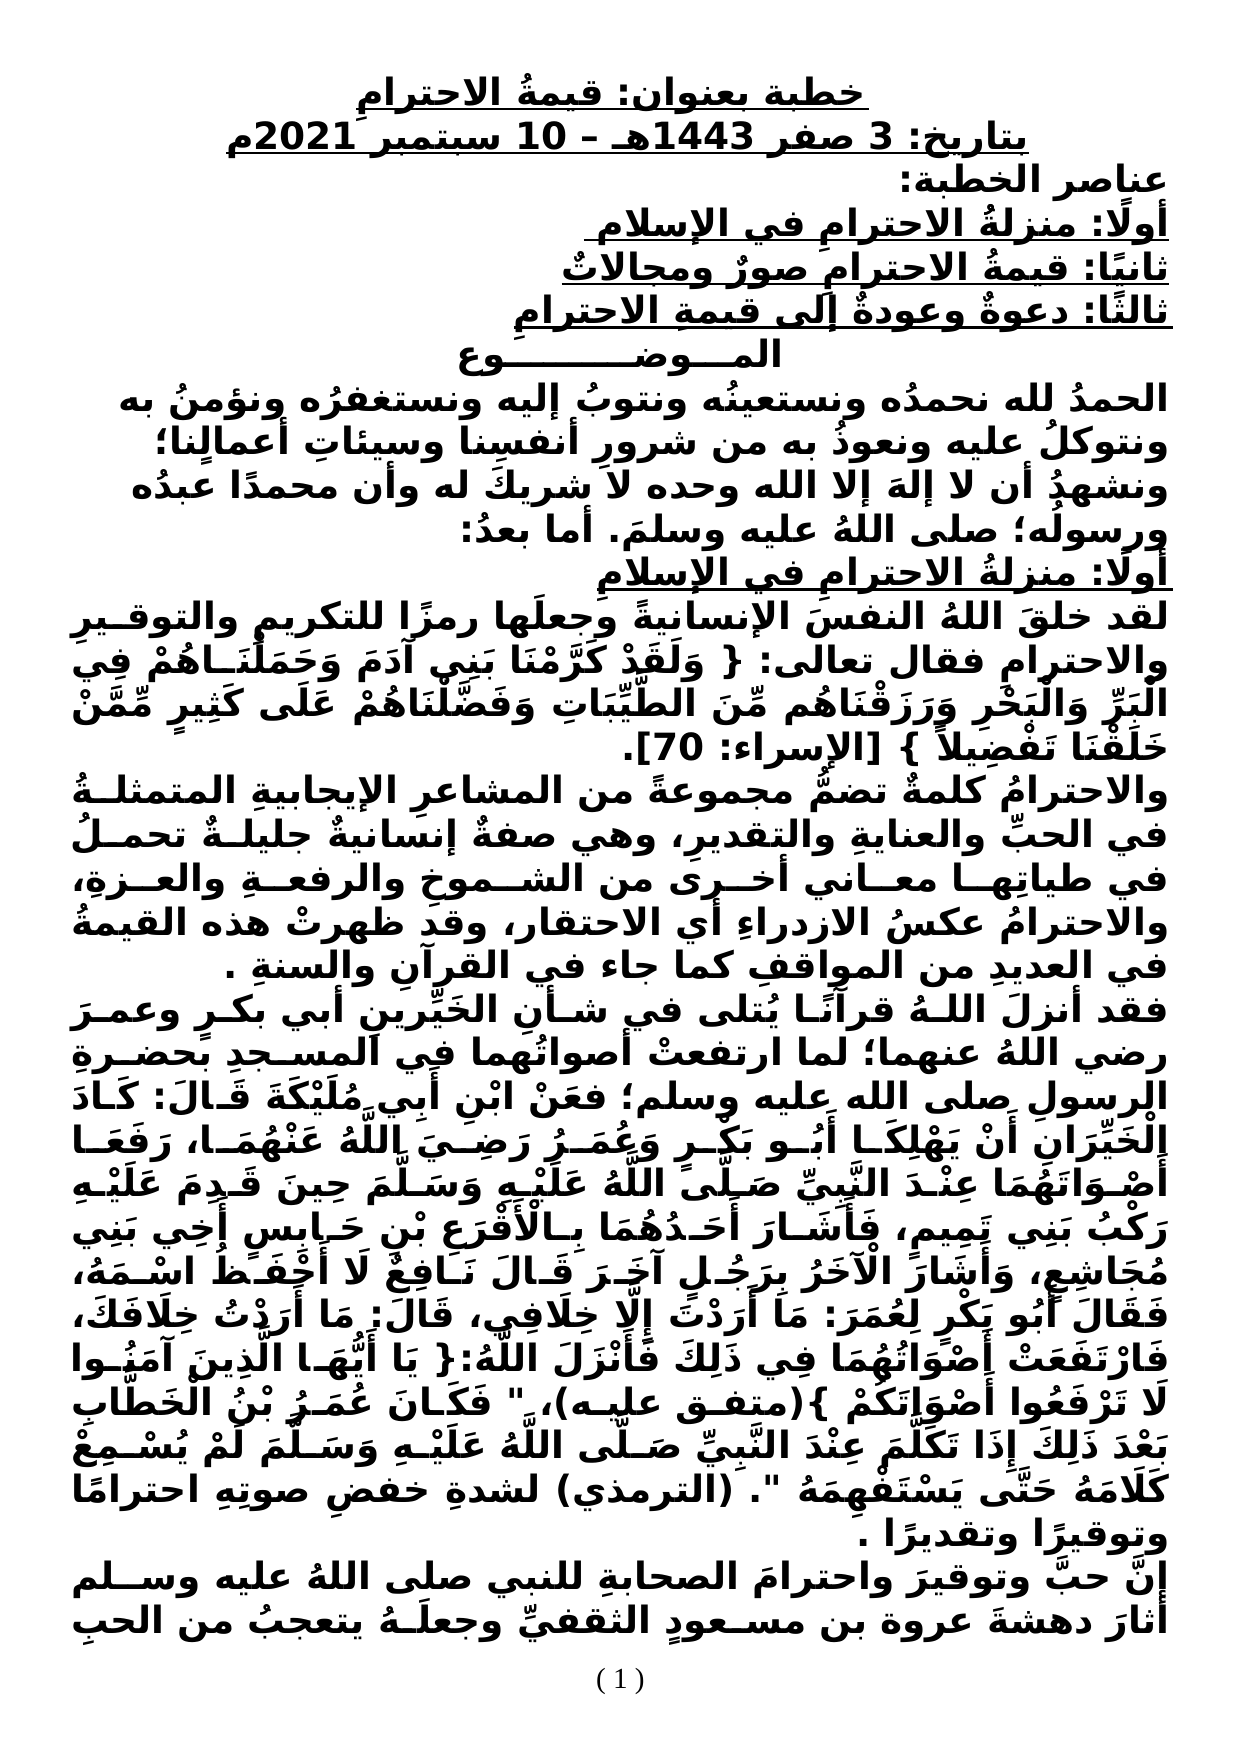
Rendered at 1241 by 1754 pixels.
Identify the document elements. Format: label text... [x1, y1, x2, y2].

text أولًا: منزلةُ الاحترامِ في الإسلامِ [71, 551, 1169, 594]
text ثانيًا: قيمةُ الاحترامِ صورٌ ومجالاتٌ [71, 245, 1169, 289]
text أولًا: منزلةُُ الاحترامِ في الإسلام [71, 202, 1169, 245]
text والاحترامُ كلمةٌ تضمُّ مجموعةً من المشاعرِ الإيجابيةِ المتمثلةُ في الحبِّ والعنايةِ والتقديرِ، وهي صفةٌ إنسانيةٌ جليلةٌ تحملُ في طياتِها معاني أخرى من الشموخِ والرفعةِ والعزةِ، والاحترامُ عكسُ الازدراءِ أي الاحتقار، وقد ظهرتْ هذه القيمةُ في العديدِ من المواقفِ كما جاء في القرآنِ والسنةِ . [71, 769, 1169, 987]
text ثالثًا: دعوةٌ وعودةٌ إلى قيمةِ الاحترامِ [71, 289, 1169, 333]
text فقد أنزلَ اللهُ قرآنًا يُتلى في شأنِ الخَيِّرينِ أبي بكرٍ وعمرَ رضي اللهُ عنهما؛ لما ارتفعتْ أصواتُهما في المسجدِ بحضرةِ الرسولِ صلى الله عليه وسلم؛ فعَنْ ابْنِ أَبِي مُلَيْكَةَ قَالَ: كَادَ الْخَيِّرَانِ أَنْ يَهْلِكَا أَبُو بَكْرٍ وَعُمَرُ رَضِيَ اللَّهُ عَنْهُمَا، رَفَعَا أَصْوَاتَهُمَا عِنْدَ النَّبِيِّ صَلَّى اللَّهُ عَلَيْهِ وَسَلَّمَ حِينَ قَدِمَ عَلَيْهِ رَكْبُ بَنِي تَمِيمٍ، فَأَشَارَ أَحَدُهُمَا بِالْأَقْرَعِ بْنِ حَابِسٍ أَخِي بَنِي مُجَاشِعٍ، وَأَشَارَ الْآخَرُ بِرَجُلٍ آخَرَ قَالَ نَافِعٌ لَا أَحْفَظُ اسْمَهُ، فَقَالَ أَبُو بَكْرٍ لِعُمَرَ: مَا أَرَدْتَ إِلَّا خِلَافِي، قَالَ: مَا أَرَدْتُ خِلَافَكَ، فَارْتَفَعَتْ أَصْوَاتُهُمَا فِي ذَلِكَ فَأَنْزَلَ اللَّهُ:{ يَا أَيُّهَا الَّذِينَ آمَنُوا لَا تَرْفَعُوا أَصْوَاتَكُمْ }(متفق عليه)، " فَكَانَ عُمَرُ بْنُ الْخَطَّابِ بَعْدَ ذَلِكَ إِذَا تَكَلَّمَ عِنْدَ النَّبِيِّ صَلَّى اللَّهُ عَلَيْهِ وَسَلَّمَ لَمْ يُسْمِعْ كَلَامَهُ حَتَّى يَسْتَفْهِمَهُ ". (الترمذي) لشدةِ خفضِ صوتِهِ احترامًا وتوقيرًا وتقديرًا . [71, 987, 1169, 1555]
text لقد خلقَ اللهُ النفسَ الإنسانيةً وجعلَها رمزًا للتكريمِ والتوقيرِ والاحترامِ فقال تعالى: { وَلَقَدْ كَرَّمْنَا بَنِي آدَمَ وَحَمَلْنَاهُمْ فِي الْبَرِّ وَالْبَحْرِ وَرَزَقْنَاهُم مِّنَ الطَّيِّبَاتِ وَفَضَّلْنَاهُمْ عَلَى كَثِيرٍ مِّمَّنْ خَلَقْنَا تَفْضِيلاً } [الإسراء: 70]. [71, 594, 1169, 769]
text بتاريخ: 3 صفر 1443هـ – 10 سبتمبر 2021م [71, 114, 1184, 158]
text عناصر الخطبة: [71, 158, 1169, 202]
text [71, 1555, 1169, 1642]
text خطبة بعنوان: قيمةُ الاحترامِ [52, 71, 1169, 114]
text الحمدُ لله نحمدُه ونستعينُه ونتوبُ إليه ونستغفرُه ونؤمنُ به ونتوكلُ عليه ونعوذُ به من شرورِ أنفسِنا وسيئاتِ أعمالٍنا؛ ونشهدُ أن لا إلهَ إلا الله وحده لا شريكَ له وأن محمدًا عبدُه ورسولُه؛ صلى اللهُ عليه وسلمَ. أما بعدُ: [71, 376, 1169, 551]
text المـــوضــــــــــوع [71, 333, 1169, 376]
